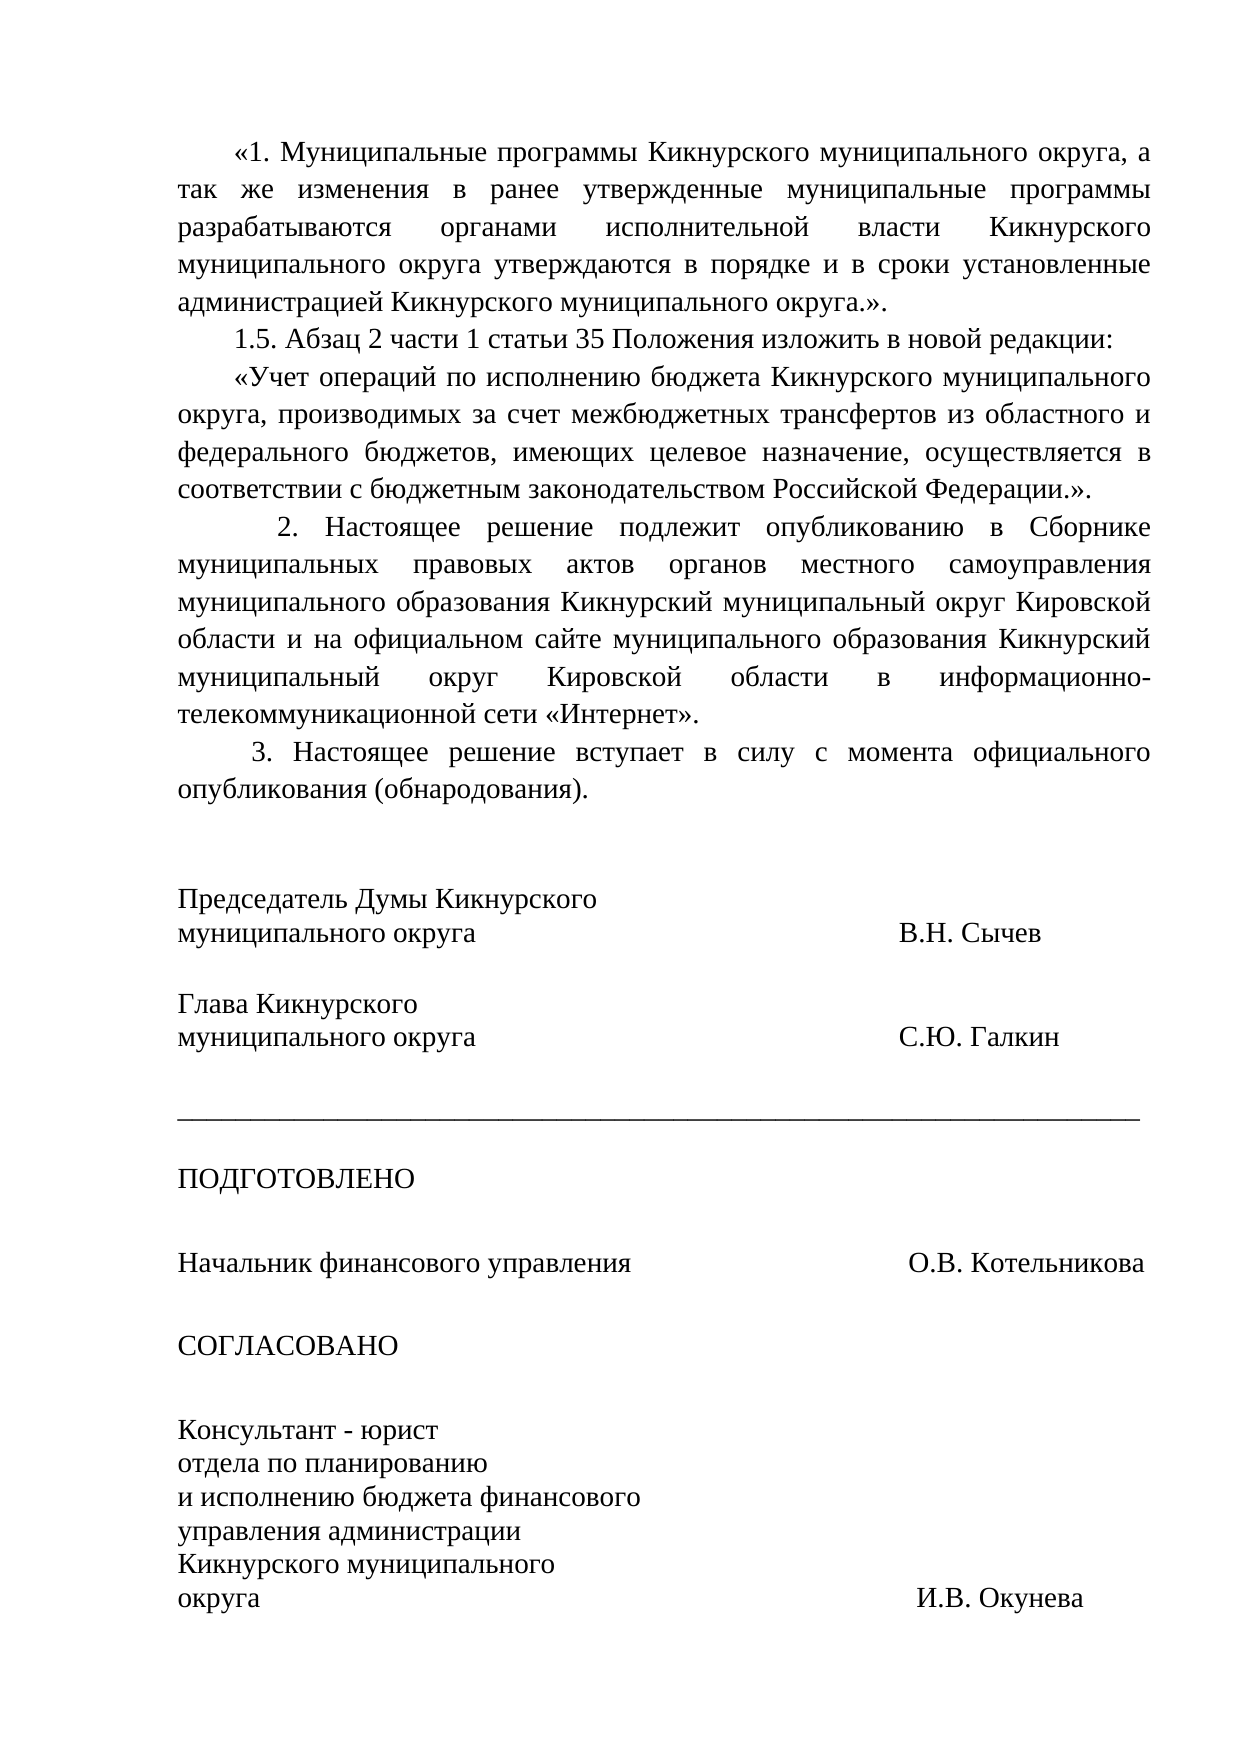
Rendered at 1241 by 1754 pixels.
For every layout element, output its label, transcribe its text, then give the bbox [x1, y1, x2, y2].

text Консультант - юрист [177, 1412, 1152, 1446]
text отдела по планированию [177, 1446, 1152, 1479]
text муниципального округа С.Ю. Галкин [177, 1019, 1152, 1053]
text муниципального округа В.Н. Сычев [177, 915, 1152, 948]
text «1. Муниципальные программы Кикнурского муниципального округа, а так же изменения в ранее утвержденные муниципальные программы разрабатываются органами исполнительной власти Кикнурского муниципального округа утверждаются в порядке и в сроки установленные администрацией Кикнурского муниципального округа.». [177, 131, 1152, 319]
text округа И.В. Окунева [177, 1580, 1152, 1613]
text 1.5. Абзац 2 части 1 статьи 35 Положения изложить в новой редакции: [177, 319, 1152, 356]
text Председатель Думы Кикнурского [177, 881, 1152, 915]
text СОГЛАСОВАНО [177, 1328, 1152, 1362]
text 2. Настоящее решение подлежит опубликованию в Сборнике муниципальных правовых актов органов местного самоуправления муниципального образования Кикнурский муниципальный округ Кировской области и на официальном сайте муниципального образования Кикнурский муниципальный округ Кировской области в информационно-телекоммуникационной сети «Интернет». [177, 506, 1152, 731]
text Кикнурского муниципального [177, 1546, 1152, 1580]
text Глава Кикнурского [177, 986, 1152, 1019]
text __________________________________________________________________ [177, 1090, 1152, 1124]
text ПОДГОТОВЛЕНО [177, 1161, 1152, 1195]
text 3. Настоящее решение вступает в силу с момента официального опубликования (обнародования). [177, 731, 1152, 806]
text «Учет операций по исполнению бюджета Кикнурского муниципального округа, производимых за счет межбюджетных трансфертов из областного и федерального бюджетов, имеющих целевое назначение, осуществляется в соответствии с бюджетным законодательством Российской Федерации.». [177, 356, 1152, 506]
text Начальник финансового управления О.В. Котельникова [177, 1245, 1152, 1278]
text управления администрации [177, 1513, 1152, 1546]
text и исполнению бюджета финансового [177, 1479, 1152, 1513]
